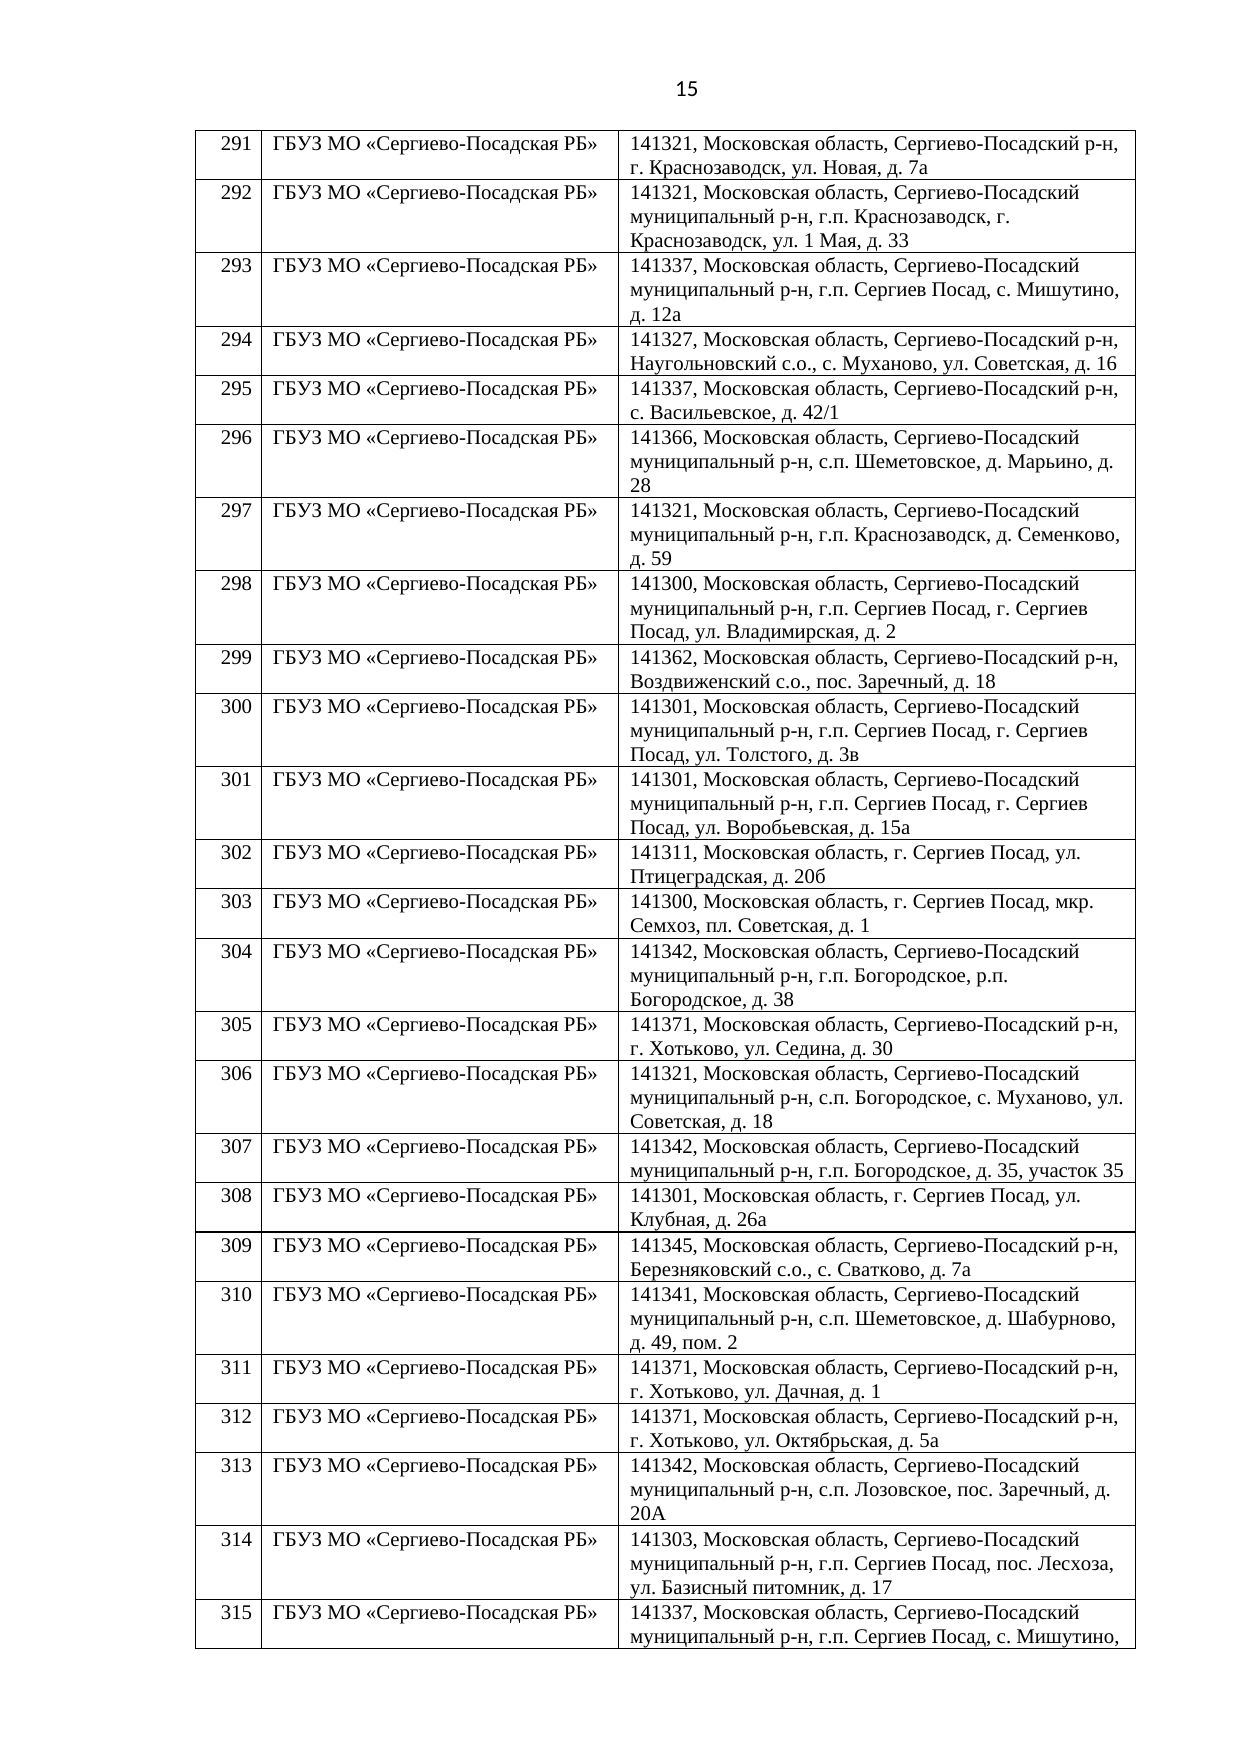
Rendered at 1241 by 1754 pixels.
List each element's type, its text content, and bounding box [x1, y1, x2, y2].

table_cell [196, 327, 261, 375]
table_cell [196, 1282, 261, 1354]
table_cell 141301, Московская область, Сергиево-Посадский муниципальный р-н, г.п. Сергиев Посад, г. Сергиев Посад, ул. Воробьевская, д. 15а [619, 767, 1135, 839]
table_cell 141342, Московская область, Сергиево-Посадский муниципальный р-н, г.п. Богородское, д. 35, участок 35 [619, 1134, 1135, 1182]
table_cell 141301, Московская область, г. Сергиев Посад, ул. Клубная, д. 26а [619, 1183, 1135, 1231]
table_cell [196, 253, 261, 326]
table_cell 141342, Московская область, Сергиево-Посадский муниципальный р-н, с.п. Лозовское, пос. Заречный, д. 20А [619, 1453, 1135, 1525]
table_cell 141362, Московская область, Сергиево-Посадский р-н, Воздвиженский с.о., пос. Заречный, д. 18 [619, 645, 1135, 693]
table_cell ГБУЗ МО «Сергиево-Посадская РБ» [262, 253, 618, 326]
table_cell ГБУЗ МО «Сергиево-Посадская РБ» [262, 694, 618, 766]
table_cell [196, 767, 261, 839]
table_cell [196, 1012, 261, 1060]
table_cell ГБУЗ МО «Сергиево-Посадская РБ» [262, 1526, 618, 1599]
table_cell 141327, Московская область, Сергиево-Посадский р-н, Наугольновский с.о., с. Муханово, ул. Советская, д. 16 [619, 327, 1135, 375]
table_cell ГБУЗ МО «Сергиево-Посадская РБ» [262, 767, 618, 839]
table_cell [196, 1526, 261, 1599]
table_cell 141321, Московская область, Сергиево-Посадский муниципальный р-н, с.п. Богородское, с. Муханово, ул. Советская, д. 18 [619, 1061, 1135, 1133]
table_cell ГБУЗ МО «Сергиево-Посадская РБ» [262, 1453, 618, 1525]
table_cell ГБУЗ МО «Сергиево-Посадская РБ» [262, 1012, 618, 1060]
table_cell ГБУЗ МО «Сергиево-Посадская РБ» [262, 327, 618, 375]
table_cell ГБУЗ МО «Сергиево-Посадская РБ» [262, 1355, 618, 1403]
table_cell [196, 131, 261, 179]
table_cell 141300, Московская область, г. Сергиев Посад, мкр. Семхоз, пл. Советская, д. 1 [619, 889, 1135, 937]
table_cell 141337, Московская область, Сергиево-Посадский муниципальный р-н, г.п. Сергиев Посад, с. Мишутино, д. 12а [619, 253, 1135, 326]
table_cell [196, 498, 261, 570]
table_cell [619, 1600, 1135, 1648]
table_cell ГБУЗ МО «Сергиево-Посадская РБ» [262, 645, 618, 693]
table_cell [196, 694, 261, 766]
table_cell [196, 1183, 261, 1231]
table_cell [196, 1061, 261, 1133]
table_cell 141341, Московская область, Сергиево-Посадский муниципальный р-н, с.п. Шеметовское, д. Шабурново, д. 49, пом. 2 [619, 1282, 1135, 1354]
table_cell ГБУЗ МО «Сергиево-Посадская РБ» [262, 939, 618, 1011]
table_cell 141366, Московская область, Сергиево-Посадский муниципальный р-н, с.п. Шеметовское, д. Марьино, д. 28 [619, 425, 1135, 497]
table_cell ГБУЗ МО «Сергиево-Посадская РБ» [262, 889, 618, 937]
table_cell 141300, Московская область, Сергиево-Посадский муниципальный р-н, г.п. Сергиев Посад, г. Сергиев Посад, ул. Владимирская, д. 2 [619, 571, 1135, 643]
table_cell [196, 425, 261, 497]
table_cell 141337, Московская область, Сергиево-Посадский р-н, с. Васильевское, д. 42/1 [619, 376, 1135, 424]
table_cell [196, 1233, 261, 1281]
table_cell ГБУЗ МО «Сергиево-Посадская РБ» [262, 1134, 618, 1182]
table_cell ГБУЗ МО «Сергиево-Посадская РБ» [262, 571, 618, 643]
table_cell [196, 840, 261, 888]
table_cell 141371, Московская область, Сергиево-Посадский р-н, г. Хотьково, ул. Седина, д. 30 [619, 1012, 1135, 1060]
table_cell 141371, Московская область, Сергиево-Посадский р-н, г. Хотьково, ул. Октябрьская, д. 5а [619, 1404, 1135, 1452]
table_cell ГБУЗ МО «Сергиево-Посадская РБ» [262, 425, 618, 497]
table_cell [196, 1404, 261, 1452]
table_cell 141301, Московская область, Сергиево-Посадский муниципальный р-н, г.п. Сергиев Посад, г. Сергиев Посад, ул. Толстого, д. 3в [619, 694, 1135, 766]
table_cell [196, 571, 261, 643]
table_cell 141321, Московская область, Сергиево-Посадский р-н, г. Краснозаводск, ул. Новая, д. 7а [619, 131, 1135, 179]
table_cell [262, 131, 618, 179]
table_cell [196, 180, 261, 252]
table_cell 141311, Московская область, г. Сергиев Посад, ул. Птицеградская, д. 20б [619, 840, 1135, 888]
table_cell 141303, Московская область, Сергиево-Посадский муниципальный р-н, г.п. Сергиев Посад, пос. Лесхоза, ул. Базисный питомник, д. 17 [619, 1526, 1135, 1599]
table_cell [262, 1600, 618, 1648]
table_cell [196, 645, 261, 693]
table_cell 141321, Московская область, Сергиево-Посадский муниципальный р-н, г.п. Краснозаводск, д. Семенково, д. 59 [619, 498, 1135, 570]
table_cell ГБУЗ МО «Сергиево-Посадская РБ» [262, 1183, 618, 1231]
table_cell [196, 1453, 261, 1525]
table_cell ГБУЗ МО «Сергиево-Посадская РБ» [262, 498, 618, 570]
table_cell [196, 376, 261, 424]
table_cell ГБУЗ МО «Сергиево-Посадская РБ» [262, 1061, 618, 1133]
table_cell 141342, Московская область, Сергиево-Посадский муниципальный р-н, г.п. Богородское, р.п. Богородское, д. 38 [619, 939, 1135, 1011]
table_cell ГБУЗ МО «Сергиево-Посадская РБ» [262, 840, 618, 888]
table_cell [196, 889, 261, 937]
table_cell ГБУЗ МО «Сергиево-Посадская РБ» [262, 1282, 618, 1354]
table_cell 141321, Московская область, Сергиево-Посадский муниципальный р-н, г.п. Краснозаводск, г. Краснозаводск, ул. 1 Мая, д. 33 [619, 180, 1135, 252]
table_cell [196, 1600, 261, 1648]
table_cell [196, 1355, 261, 1403]
table_cell [196, 1134, 261, 1182]
table_cell ГБУЗ МО «Сергиево-Посадская РБ» [262, 180, 618, 252]
table_cell [196, 939, 261, 1011]
table_cell ГБУЗ МО «Сергиево-Посадская РБ» [262, 376, 618, 424]
table_cell ГБУЗ МО «Сергиево-Посадская РБ» [262, 1404, 618, 1452]
table_cell 141345, Московская область, Сергиево-Посадский р-н, Березняковский с.о., с. Сватково, д. 7а [619, 1233, 1135, 1281]
table_cell ГБУЗ МО «Сергиево-Посадская РБ» [262, 1233, 618, 1281]
table_cell 141371, Московская область, Сергиево-Посадский р-н, г. Хотьково, ул. Дачная, д. 1 [619, 1355, 1135, 1403]
